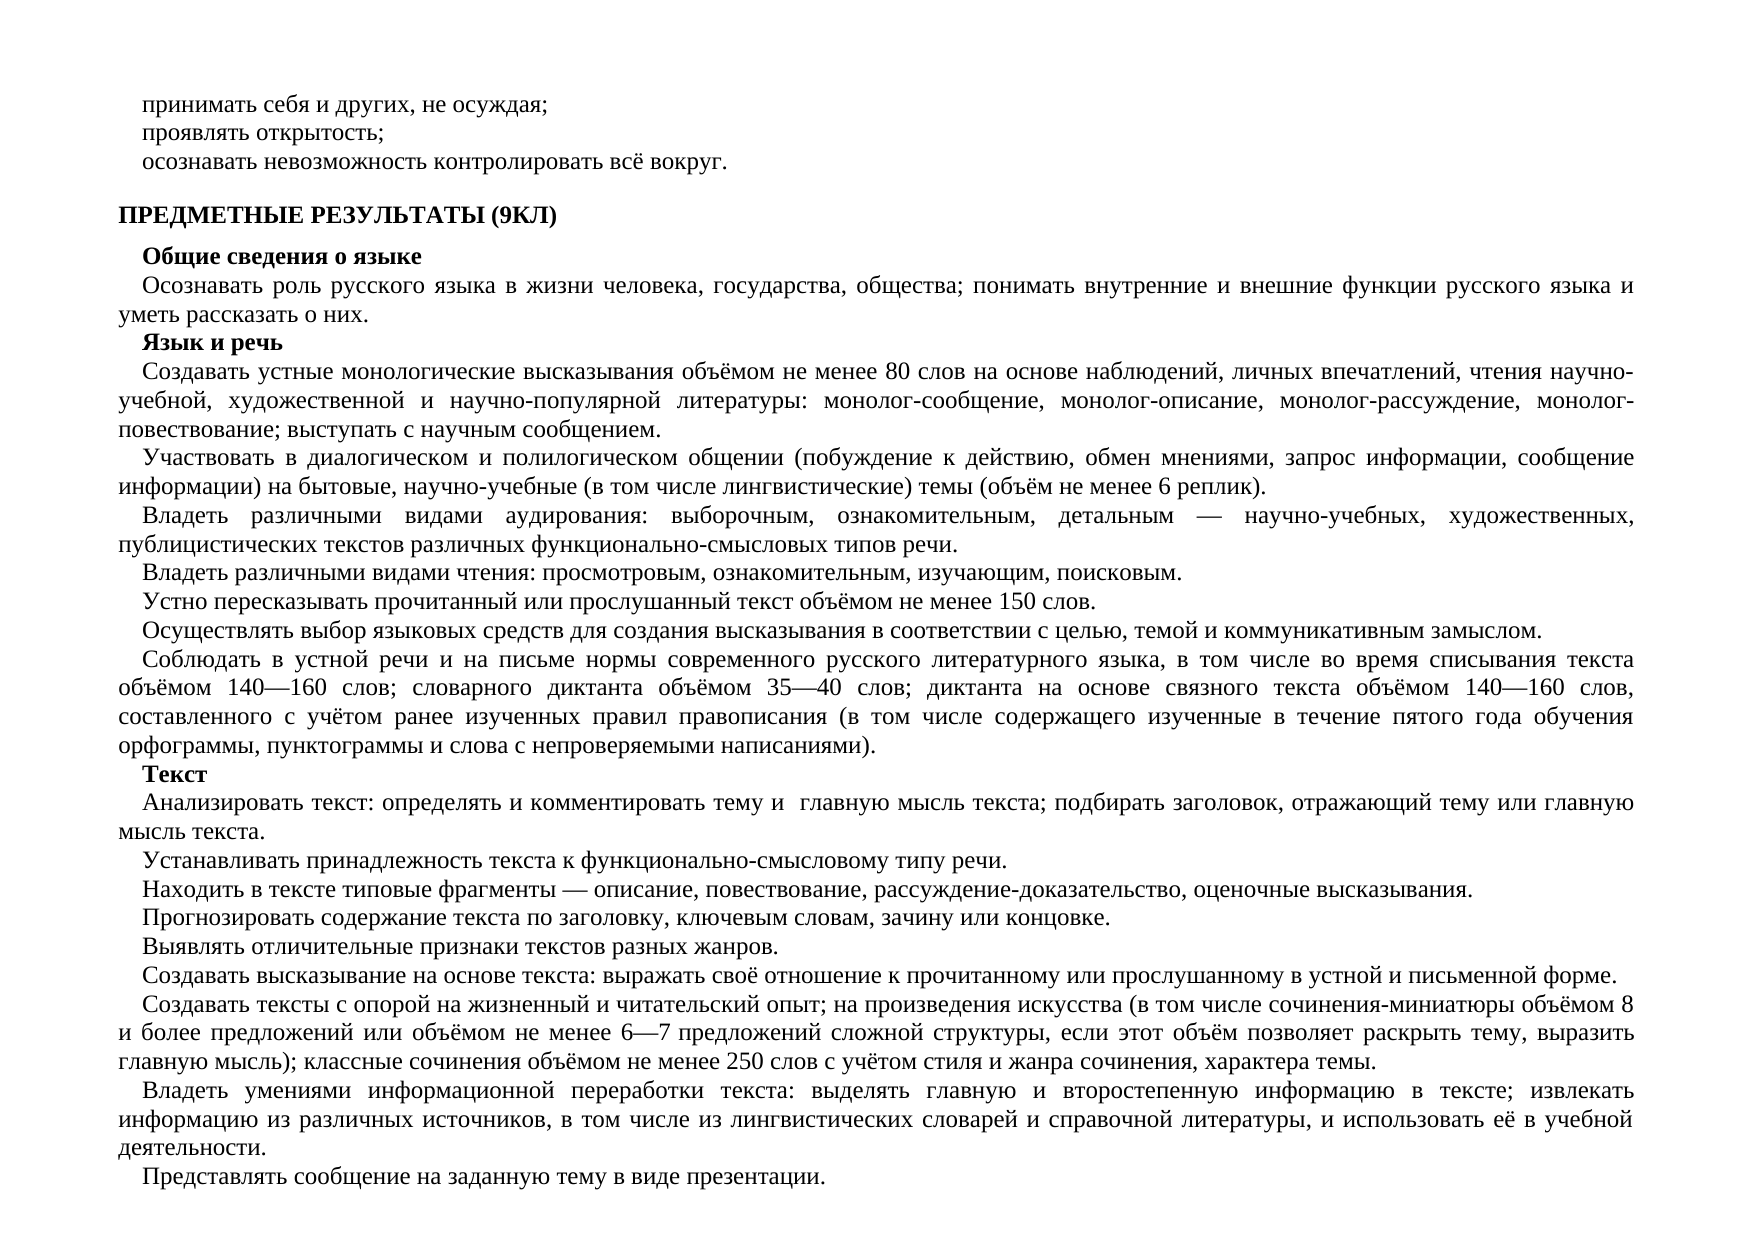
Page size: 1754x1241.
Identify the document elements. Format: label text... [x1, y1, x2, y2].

text Прогнозировать содержание текста по заголовку, ключевым словам, зачину или концовке. [118, 902, 1636, 931]
text Осуществлять выбор языковых средств для создания высказывания в соответствии с целью, темой и коммуникативным замыслом. [118, 615, 1636, 644]
text Текст [118, 759, 1636, 787]
text Выявлять отличительные признаки текстов разных жанров. [118, 931, 1636, 960]
text Осознавать роль русского языка в жизни человека, государства, общества; понимать внутренние и внешние функции русского языка и уметь рассказать о них. [118, 270, 1636, 327]
text Устно пересказывать прочитанный или прослушанный текст объёмом не менее 150 слов. [118, 586, 1636, 615]
text Владеть умениями информационной переработки текста: выделять главную и второстепенную информацию в тексте; извлекать информацию из различных источников, в том числе из лингвистических словарей и справочной литературы, и использовать её в учебной деятельности. [118, 1075, 1636, 1161]
text Устанавливать принадлежность текста к функционально-смысловому типу речи. [118, 845, 1636, 874]
text Владеть различными видами чтения: просмотровым, ознакомительным, изучающим, поисковым. [118, 557, 1636, 586]
text Участвовать в диалогическом и полилогическом общении (побуждение к действию, обмен мнениями, запрос информации, сообщение информации) на бытовые, научно-учебные (в том числе лингвистические) темы (объём не менее 6 реплик). [118, 442, 1636, 500]
text Создавать устные монологические высказывания объёмом не менее 80 слов на основе наблюдений, личных впечатлений, чтения научно-учебной, художественной и научно-популярной литературы: монолог-сообщение, монолог-описание, монолог-рассуждение, монолог-повествование; выступать с научным сообщением. [118, 356, 1636, 442]
text проявлять открытость; [118, 117, 1636, 146]
text принимать себя и других, не осуждая; [118, 89, 1636, 117]
text Владеть различными видами аудирования: выборочным, ознакомительным, детальным — научно-учебных, художественных, публицистических текстов различных функционально-смысловых типов речи. [118, 500, 1636, 557]
text Находить в тексте типовые фрагменты — описание, повествование, рассуждение-доказательство, оценочные высказывания. [118, 874, 1636, 902]
text Соблюдать в устной речи и на письме нормы современного русского литературного языка, в том числе во время списывания текста объёмом 140—160 слов; словарного диктанта объёмом 35—40 слов; диктанта на основе связного текста объёмом 140—160 слов, составленного с учётом ранее изученных правил правописания (в том числе содержащего изученные в течение пятого года обучения орфограммы, пунктограммы и слова с непроверяемыми написаниями). [118, 644, 1636, 759]
text Создавать тексты с опорой на жизненный и читательский опыт; на произведения искусства (в том числе сочинения-миниатюры объёмом 8 и более предложений или объёмом не менее 6—7 предложений сложной структуры, если этот объём позволяет раскрыть тему, выразить главную мысль); классные сочинения объёмом не менее 250 слов с учётом стиля и жанра сочинения, характера темы. [118, 989, 1636, 1075]
text Общие сведения о языке [118, 241, 1636, 270]
text Создавать высказывание на основе текста: выражать своё отношение к прочитанному или прослушанному в устной и письменной форме. [118, 960, 1636, 989]
text Представлять сообщение на заданную тему в виде презентации. [118, 1161, 1636, 1190]
subtitle ПРЕДМЕТНЫЕ РЕЗУЛЬТАТЫ (9кл) [118, 200, 1636, 229]
text осознавать невозможность контролировать всё вокруг. [118, 146, 1636, 175]
text Язык и речь [118, 327, 1636, 356]
text Анализировать текст: определять и комментировать тему и главную мысль текста; подбирать заголовок, отражающий тему или главную мысль текста. [118, 787, 1636, 845]
